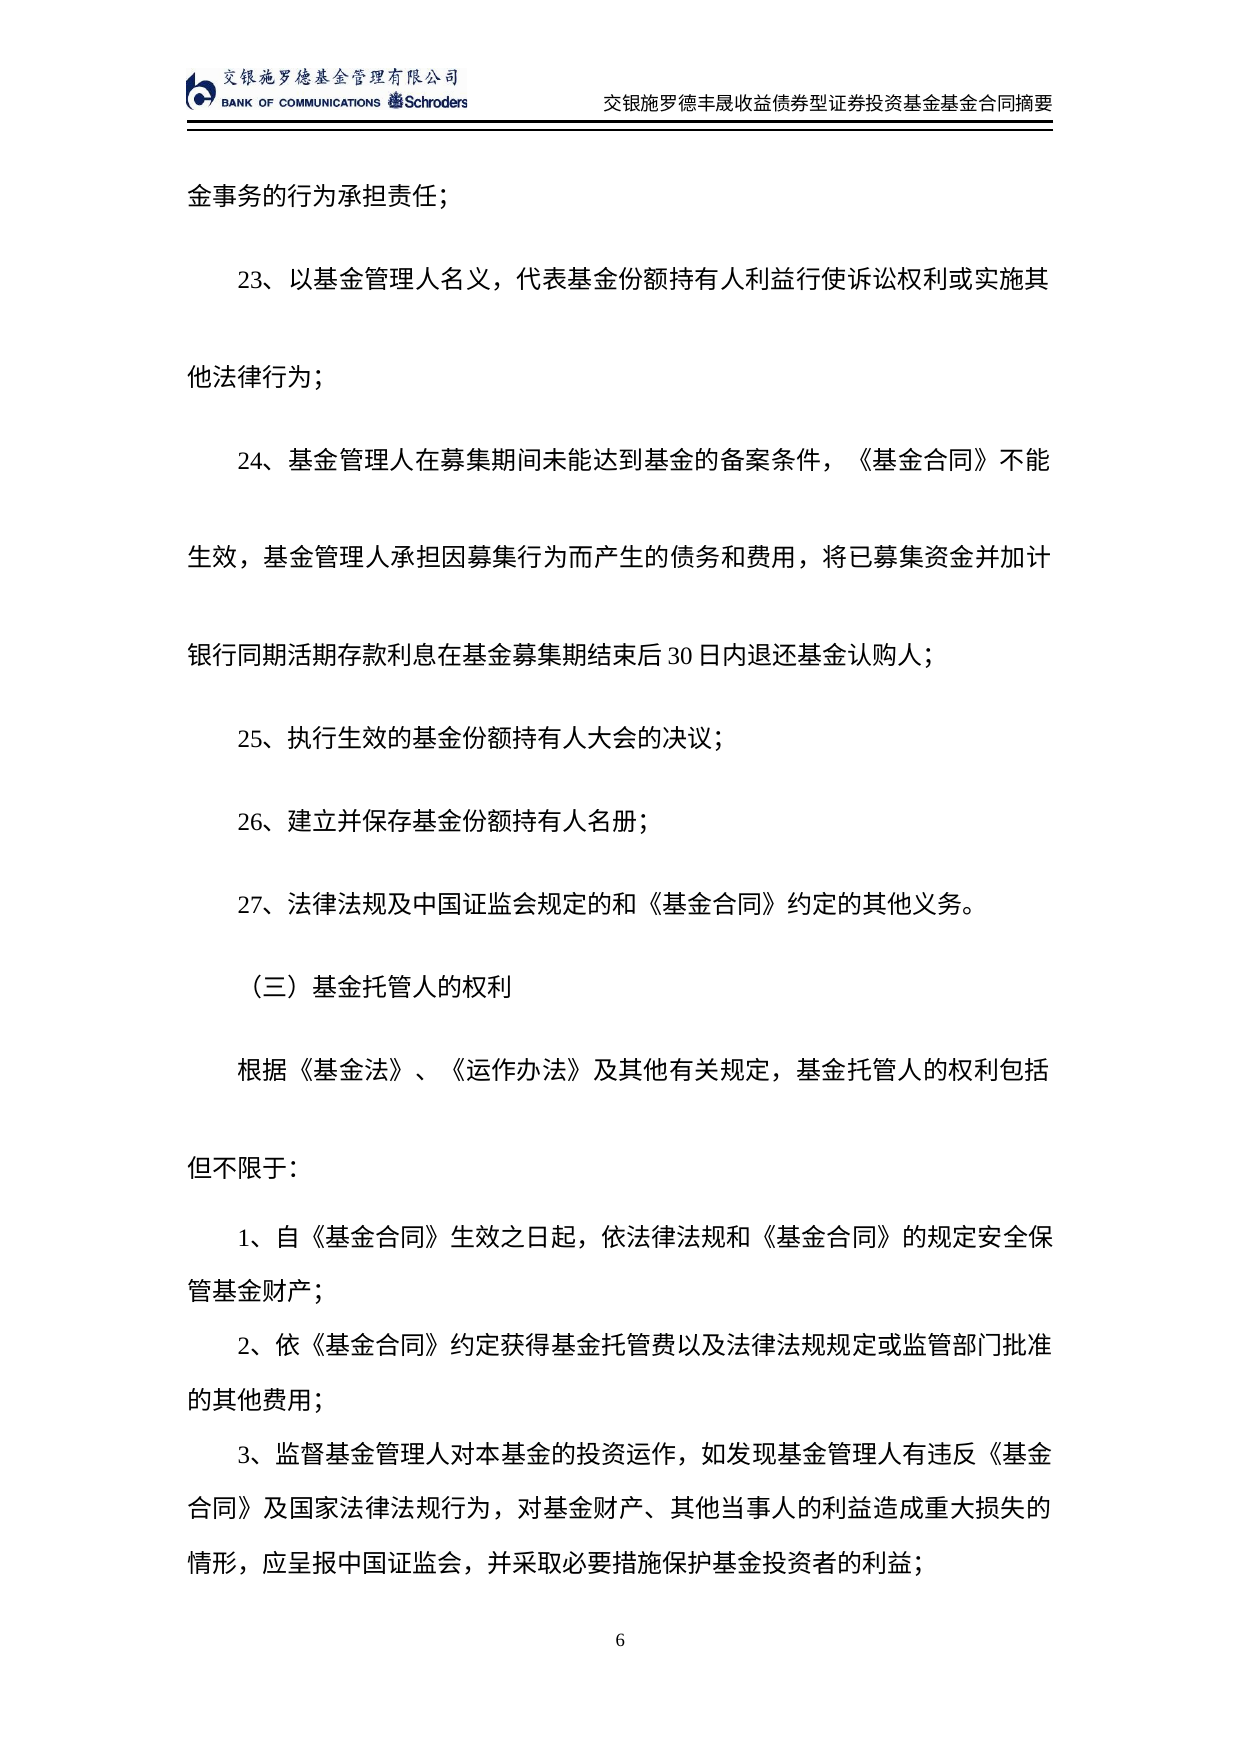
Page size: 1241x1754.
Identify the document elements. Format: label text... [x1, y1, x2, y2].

text 1、自《基金合同》生效之日起，依法律法规和《基金合同》的规定安全保管基金财产； [187, 1217, 1053, 1308]
text （三）基金托管人的权利 [187, 953, 1053, 1018]
text 根据《基金法》、《运作办法》及其他有关规定，基金托管人的权利包括但不限于： [187, 1036, 1053, 1199]
text 26、建立并保存基金份额持有人名册； [187, 787, 1053, 852]
picture [186, 68, 468, 110]
text 2、依《基金合同》约定获得基金托管费以及法律法规规定或监管部门批准的其他费用； [187, 1326, 1053, 1416]
text 24、基金管理人在募集期间未能达到基金的备案条件，《基金合同》不能生效，基金管理人承担因募集行为而产生的债务和费用，将已募集资金并加计银行同期活期存款利息在基金募集期结束后30日内退还基金认购人； [187, 426, 1053, 686]
text 23、以基金管理人名义，代表基金份额持有人利益行使诉讼权利或实施其他法律行为； [187, 245, 1053, 408]
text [187, 162, 1053, 227]
text 27、法律法规及中国证监会规定的和《基金合同》约定的其他义务。 [187, 870, 1053, 935]
text 25、执行生效的基金份额持有人大会的决议； [187, 704, 1053, 769]
text 3、监督基金管理人对本基金的投资运作，如发现基金管理人有违反《基金合同》及国家法律法规行为，对基金财产、其他当事人的利益造成重大损失的情形，应呈报中国证监会，并采取必要措施保护基金投资者的利益； [187, 1434, 1053, 1579]
